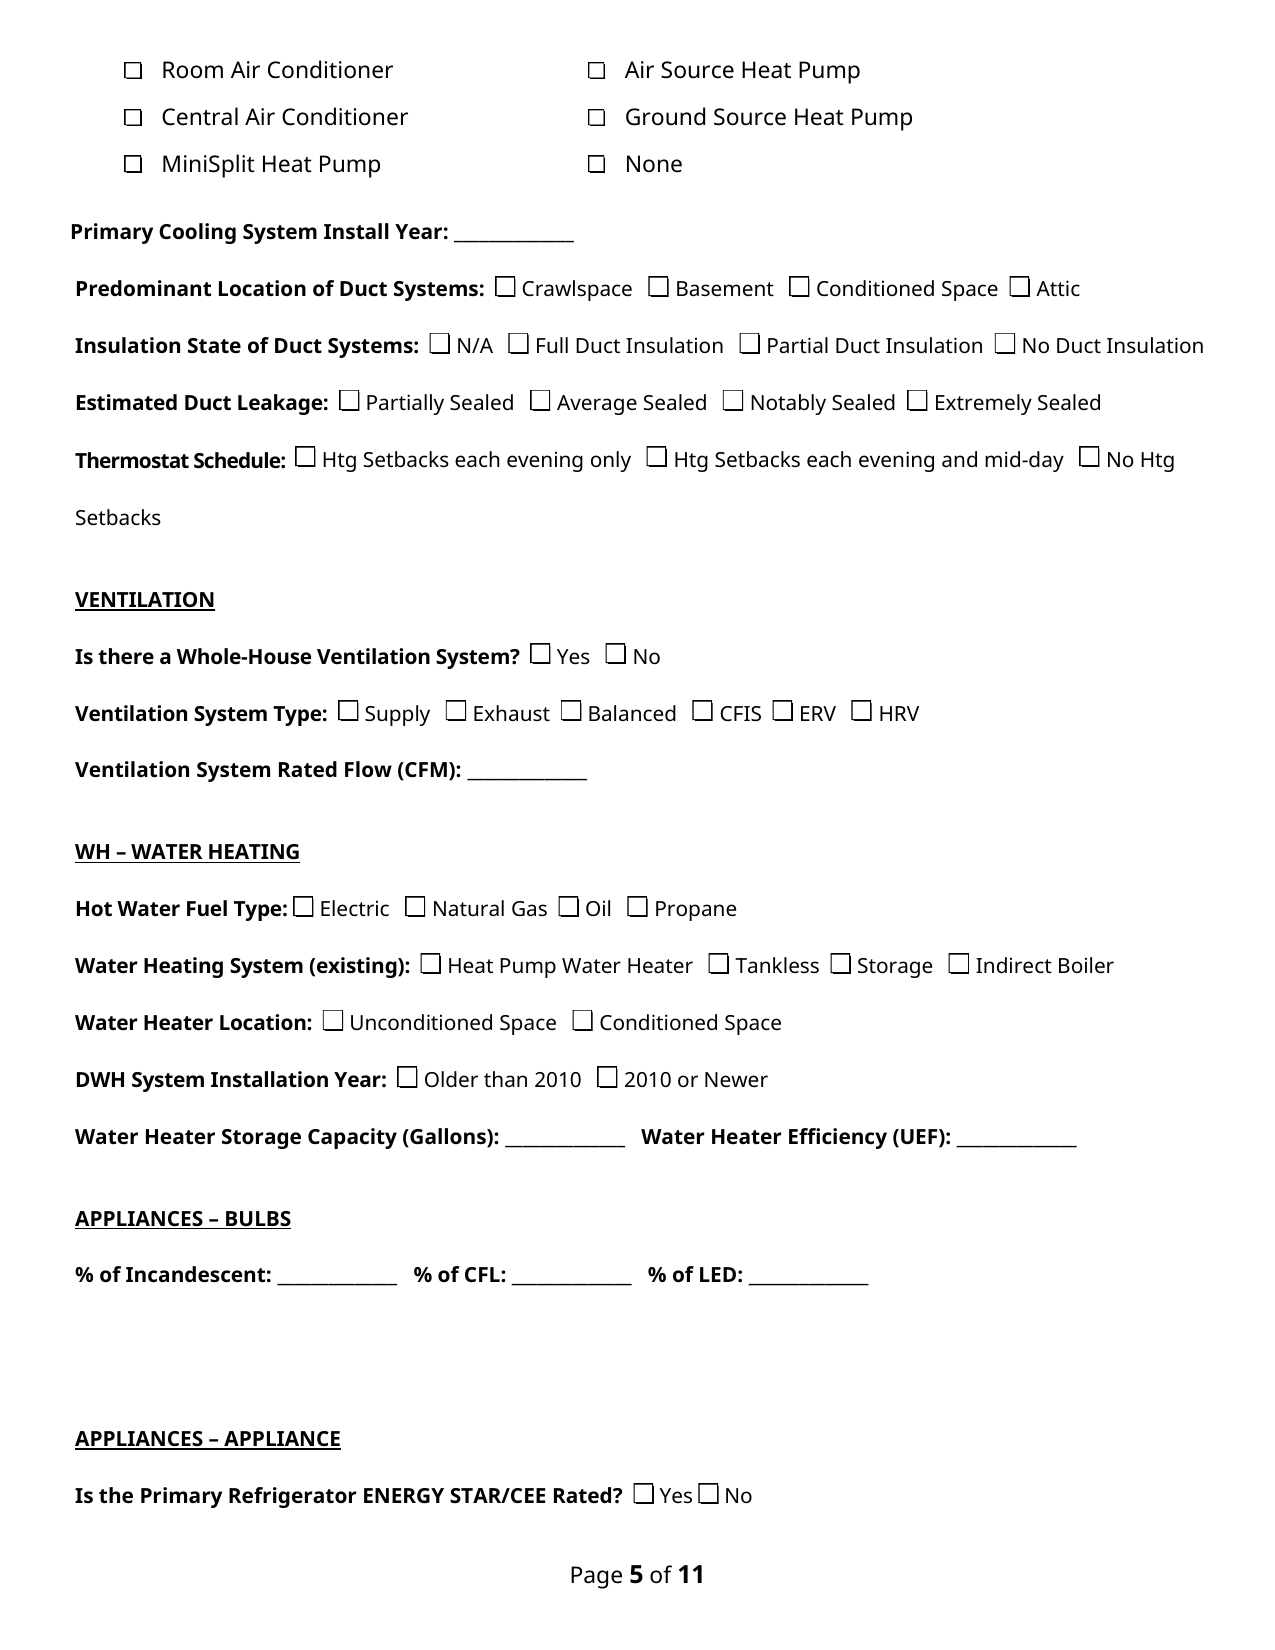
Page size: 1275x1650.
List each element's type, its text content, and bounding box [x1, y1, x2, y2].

table_header Room Air Conditioner Central Air Conditioner MiniSplit Heat Pump [75, 54, 538, 192]
picture [339, 390, 360, 411]
text Is the Primary Refrigerator ENERGY STAR/CEE Rated? Yes No [75, 1481, 1237, 1509]
text DWH System Installation Year: Older than 2010 2010 or Newer [75, 1065, 1237, 1093]
picture [495, 276, 516, 297]
text APPLIANCES – APPLIANCE [75, 1424, 1237, 1453]
picture [851, 700, 872, 721]
text Insulation State of Duct Systems: N/A Full Duct Insulation Partial Duct Insulation No Duct Insulation [75, 331, 1237, 359]
picture [530, 643, 551, 664]
picture [698, 1483, 719, 1504]
picture [739, 333, 760, 354]
text Water Heating System (existing): Heat Pump Water Heater Tankless Storage Indirect Boiler [75, 951, 1237, 979]
text Hot Water Fuel Type: Electric Natural Gas Oil Propane [75, 894, 1237, 923]
text WH – WATER HEATING [75, 837, 1237, 866]
text Ventilation System Type: Supply Exhaust Balanced CFIS ERV HRV [75, 699, 1237, 727]
text Predominant Location of Duct Systems: Crawlspace Basement Conditioned Space Attic [75, 274, 1237, 303]
text Water Heater Location: Unconditioned Space Conditioned Space [75, 1008, 1237, 1036]
picture [561, 700, 582, 721]
text Is there a Whole-House Ventilation System? Yes No [75, 642, 1237, 670]
picture [772, 700, 793, 721]
picture [627, 896, 648, 917]
text Thermostat Schedule: Htg Setbacks each evening only Htg Setbacks each evening and mid-day No Htg Setbacks [75, 445, 1237, 531]
picture [708, 953, 729, 974]
table_header Air Source Heat Pump Ground Source Heat Pump None [538, 54, 1237, 192]
picture [445, 700, 467, 721]
picture [429, 333, 450, 354]
picture [588, 155, 605, 173]
picture [588, 62, 605, 79]
picture [789, 276, 810, 297]
picture [646, 446, 667, 467]
picture [994, 333, 1015, 354]
picture [1079, 446, 1100, 467]
text Estimated Duct Leakage: Partially Sealed Average Sealed Notably Sealed Extremely Sealed [75, 388, 1237, 416]
picture [397, 1066, 418, 1088]
picture [124, 155, 142, 173]
picture [530, 390, 551, 411]
picture [420, 953, 441, 974]
picture [605, 643, 626, 664]
picture [633, 1483, 654, 1504]
picture [338, 700, 359, 721]
picture [322, 1010, 344, 1031]
picture [830, 953, 851, 974]
picture [588, 109, 605, 126]
picture [572, 1010, 593, 1031]
picture [124, 62, 142, 79]
picture [558, 896, 579, 917]
text Primary Cooling System Install Year: ______________ [37, 217, 1237, 246]
picture [692, 700, 713, 721]
text Ventilation System Rated Flow (CFM): ______________ [75, 756, 1237, 784]
picture [295, 446, 316, 467]
text Water Heater Storage Capacity (Gallons): ______________ Water Heater Efficiency (UEF): ______________ [75, 1122, 1237, 1150]
picture [293, 896, 314, 917]
text APPLIANCES – BULBS [75, 1204, 1237, 1232]
picture [508, 333, 529, 354]
picture [405, 896, 426, 917]
picture [722, 390, 744, 411]
picture [597, 1066, 618, 1088]
text VENTILATION [75, 585, 1237, 613]
picture [1009, 276, 1030, 297]
picture [648, 276, 669, 297]
picture [124, 109, 142, 126]
picture [948, 953, 969, 974]
picture [907, 390, 928, 411]
text % of Incandescent: ______________ % of CFL: ______________ % of LED: ______________ [75, 1261, 1237, 1289]
